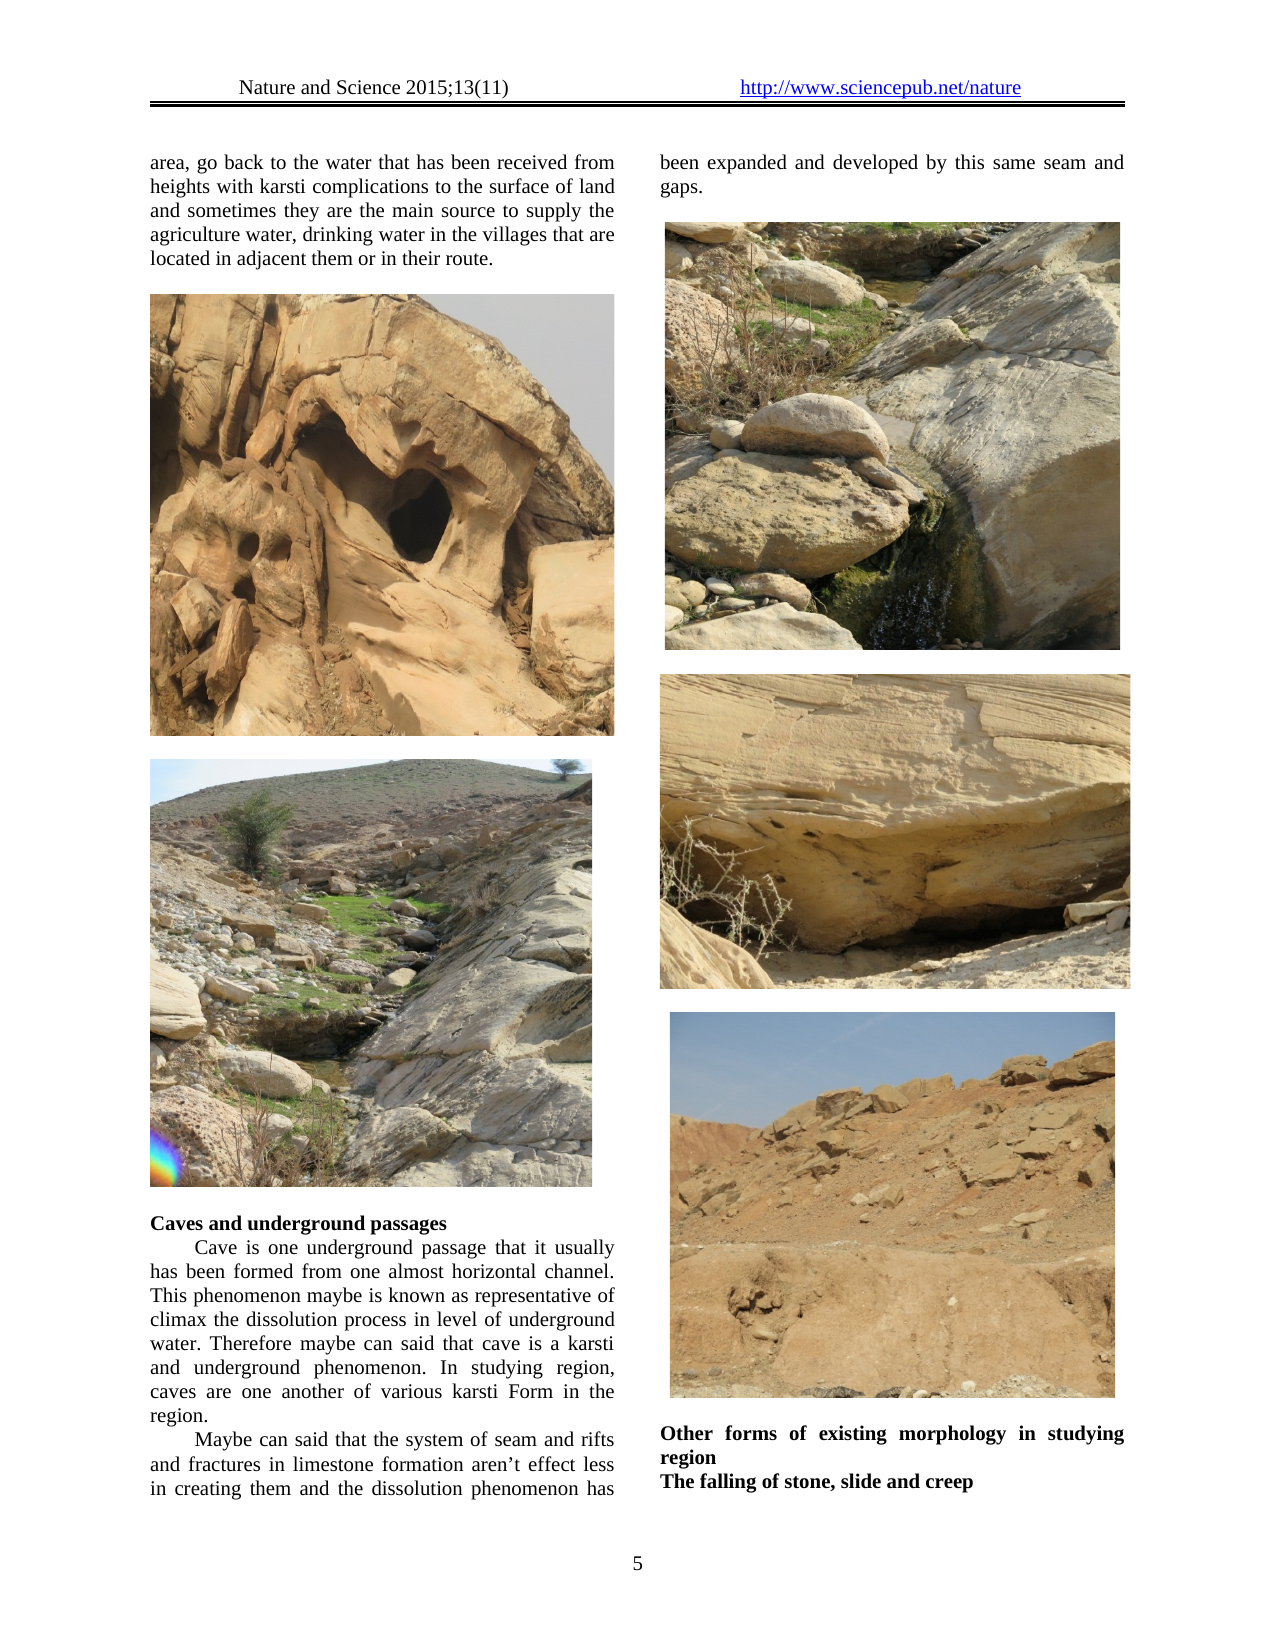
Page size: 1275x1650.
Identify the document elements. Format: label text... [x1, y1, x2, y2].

picture [669, 1012, 1116, 1398]
picture [664, 222, 1121, 650]
picture [150, 759, 593, 1187]
text Maybe can said that the system of seam and rifts and fractures in limestone formation aren’t effect less in creating them and the dissolution phenomenon has been expanded and developed by this same seam and gaps. [150, 1427, 615, 1499]
picture [150, 294, 615, 736]
text Other forms of existing morphology in studying region [660, 1421, 1125, 1469]
text Cave is one underground passage that it usually has been formed from one almost horizontal channel. This phenomenon maybe is known as representative of climax the dissolution process in level of underground water. Therefore maybe can said that cave is a karsti and underground phenomenon. In studying region, caves are one another of various karsti Form in the region. [150, 1235, 615, 1427]
text Caves and underground passages [150, 1211, 615, 1235]
text The falling of stone, slide and creep [660, 1469, 1125, 1493]
text Maybe can said that the system of seam and rifts and fractures in limestone formation aren’t effect less in creating them and the dissolution phenomenon has been expanded and developed by this same seam and gaps. [660, 150, 1125, 198]
picture [659, 674, 1131, 989]
